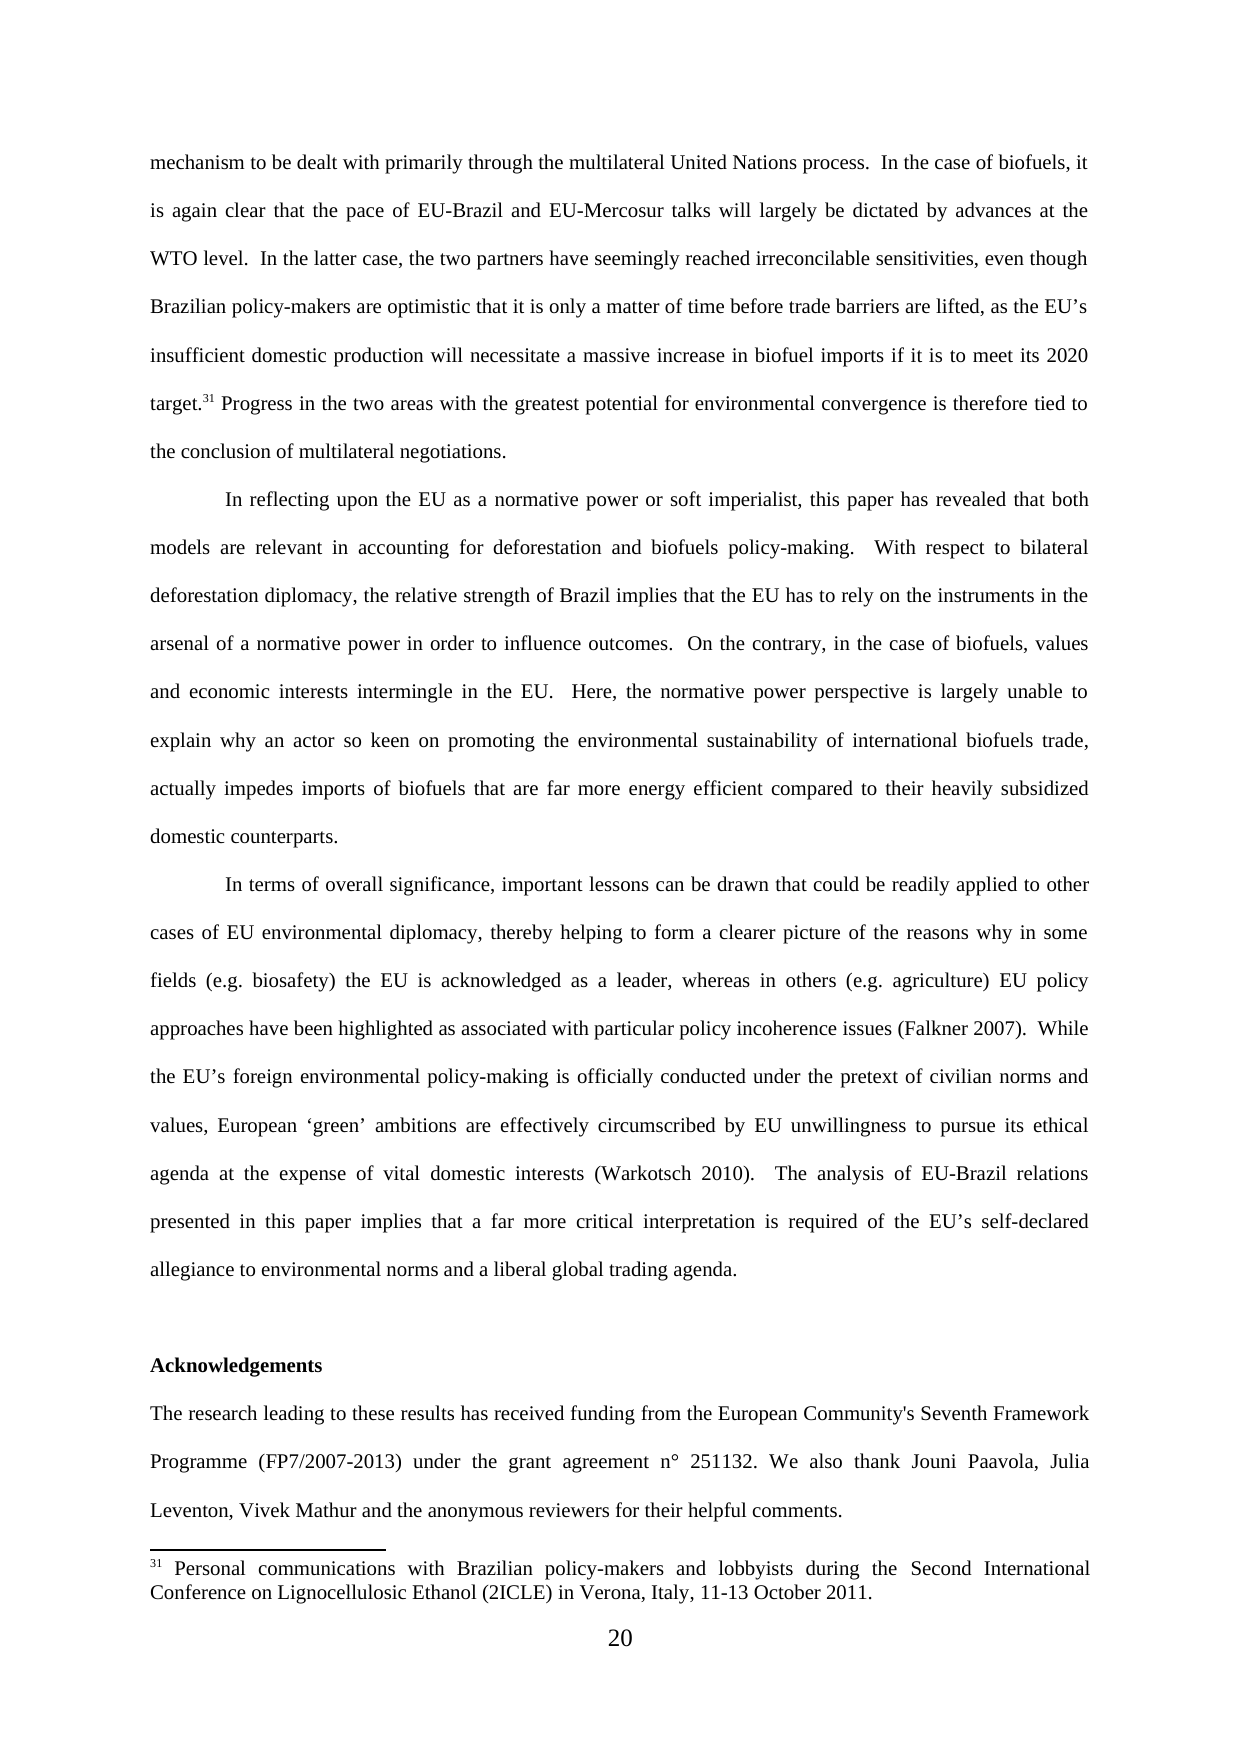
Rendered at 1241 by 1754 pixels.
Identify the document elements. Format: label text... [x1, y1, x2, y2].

text In terms of overall significance, important lessons can be drawn that could be readily applied to other cases of EU environmental diplomacy, thereby helping to form a clearer picture of the reasons why in some fields (e.g. biosafety) the EU is acknowledged as a leader, whereas in others (e.g. agriculture) EU policy approaches have been highlighted as associated with particular policy incoherence issues (Falkner 2007). While the EU’s foreign environmental policy-making is officially conducted under the pretext of civilian norms and values, European ‘green’ ambitions are effectively circumscribed by EU unwillingness to pursue its ethical agenda at the expense of vital domestic interests (Warkotsch 2010). The analysis of EU-Brazil relations presented in this paper implies that a far more critical interpretation is required of the EU’s self-declared allegiance to environmental norms and a liberal global trading agenda. [150, 872, 1090, 1281]
text Acknowledgements [150, 1353, 1090, 1377]
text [150, 150, 1090, 463]
text In reflecting upon the EU as a normative power or soft imperialist, this paper has revealed that both models are relevant in accounting for deforestation and biofuels policy-making. With respect to bilateral deforestation diplomacy, the relative strength of Brazil implies that the EU has to rely on the instruments in the arsenal of a normative power in order to influence outcomes. On the contrary, in the case of biofuels, values and economic interests intermingle in the EU. Here, the normative power perspective is largely unable to explain why an actor so keen on promoting the environmental sustainability of international biofuels trade, actually impedes imports of biofuels that are far more energy efficient compared to their heavily subsidized domestic counterparts. [150, 487, 1090, 848]
text The research leading to these results has received funding from the European Community's Seventh Framework Programme (FP7/2007-2013) under the grant agreement n° 251132. We also thank Jouni Paavola, Julia Leventon, Vivek Mathur and the anonymous reviewers for their helpful comments. [150, 1401, 1090, 1522]
